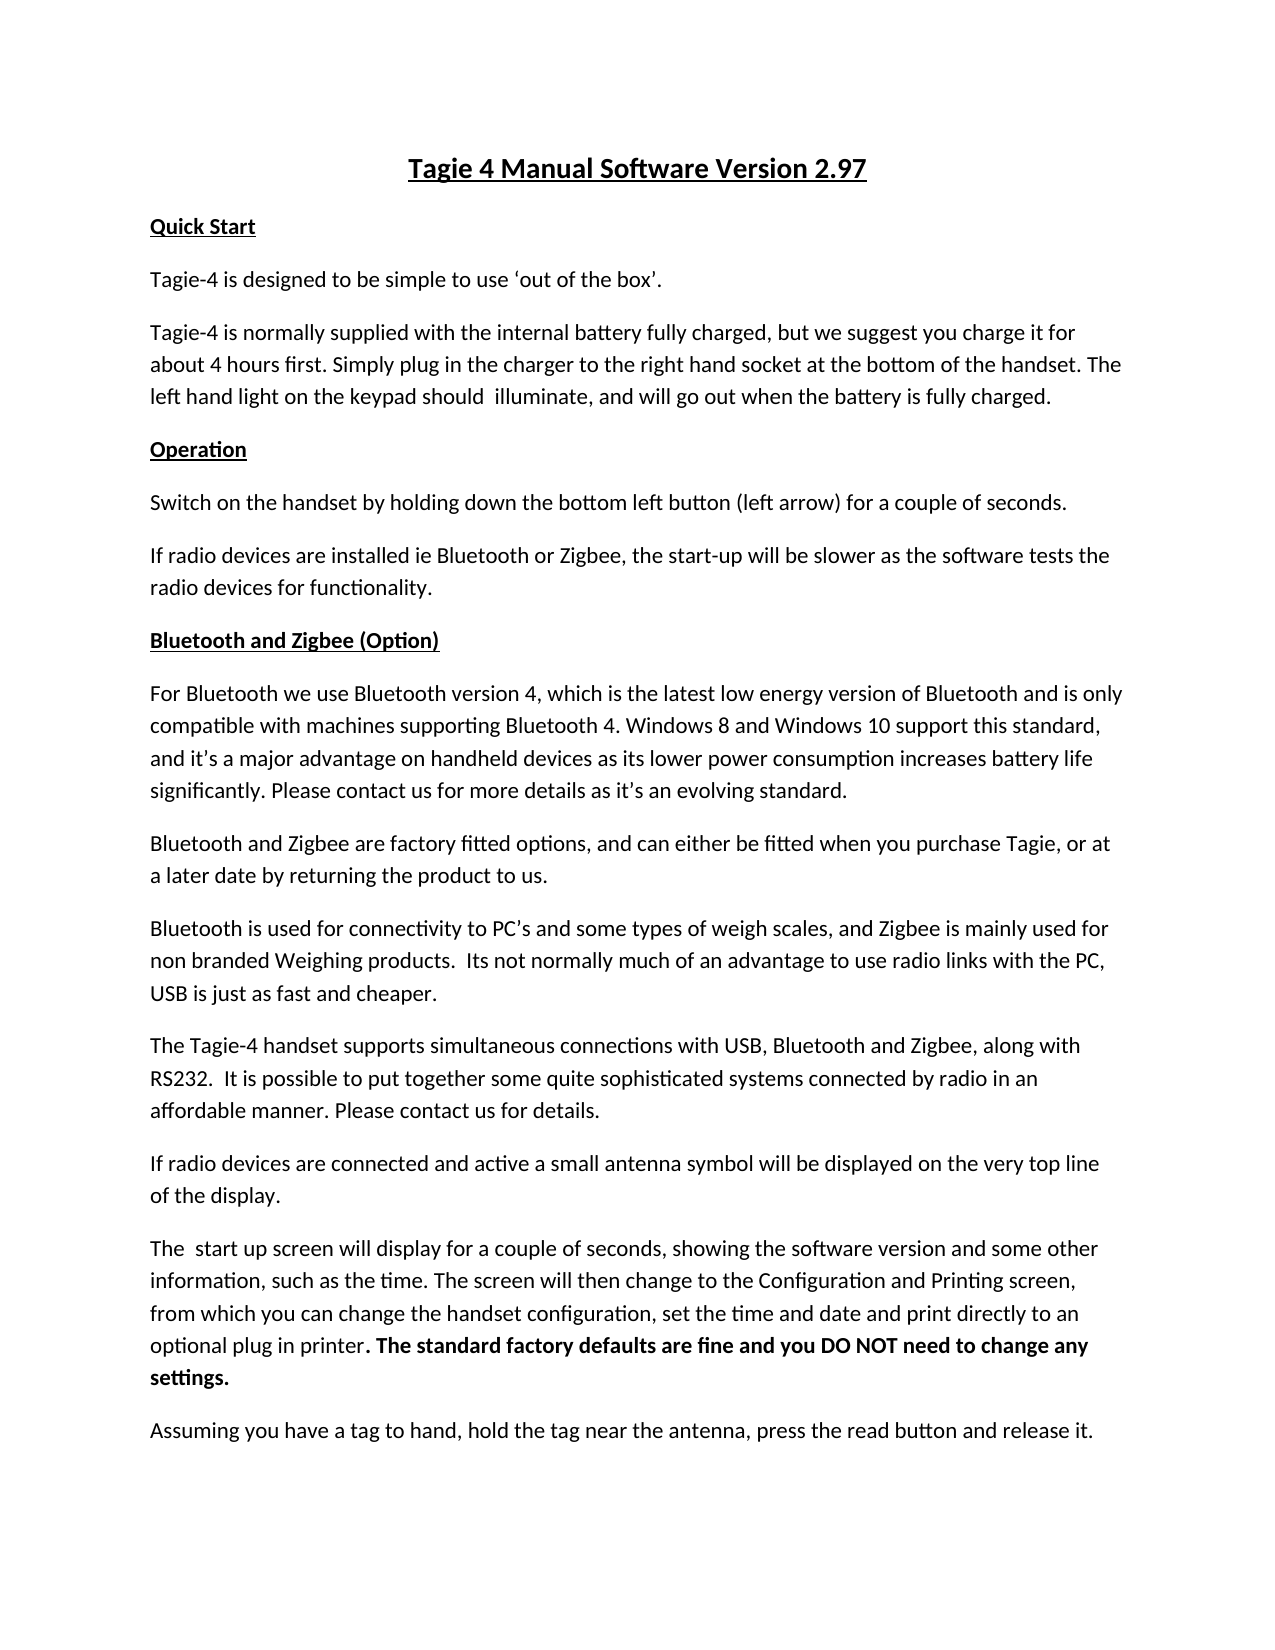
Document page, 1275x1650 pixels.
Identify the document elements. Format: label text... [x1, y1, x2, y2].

text Switch on the handset by holding down the bottom left button (left arrow) for a couple of seconds. [150, 488, 1125, 516]
text For Bluetooth we use Bluetooth version 4, which is the latest low energy version of Bluetooth and is only compatible with machines supporting Bluetooth 4. Windows 8 and Windows 10 support this standard, and it’s a major advantage on handheld devices as its lower power consumption increases battery life significantly. Please contact us for more details as it’s an evolving standard. [150, 679, 1125, 804]
text Bluetooth and Zigbee are factory fitted options, and can either be fitted when you purchase Tagie, or at a later date by returning the product to us. [150, 829, 1125, 889]
text Quick Start [150, 212, 1125, 240]
text Operation [150, 435, 1125, 463]
text Assuming you have a tag to hand, hold the tag near the antenna, press the read button and release it. [150, 1416, 1125, 1444]
text If radio devices are connected and active a small antenna symbol will be displayed on the very top line of the display. [150, 1149, 1125, 1209]
text If radio devices are installed ie Bluetooth or Zigbee, the start-up will be slower as the software tests the radio devices for functionality. [150, 541, 1125, 601]
text The start up screen will display for a couple of seconds, showing the software version and some other information, such as the time. The screen will then change to the Configuration and Printing screen, from which you can change the handset configuration, set the time and date and print directly to an optional plug in printer. The standard factory defaults are fine and you DO NOT need to change any settings. [150, 1234, 1125, 1391]
text The Tagie-4 handset supports simultaneous connections with USB, Bluetooth and Zigbee, along with RS232. It is possible to put together some quite sophisticated systems connected by radio in an affordable manner. Please contact us for details. [150, 1032, 1125, 1124]
text Bluetooth and Zigbee (Option) [150, 626, 1125, 654]
text Tagie 4 Manual Software Version 2.97 [150, 150, 1125, 186]
text Tagie-4 is normally supplied with the internal battery fully charged, but we suggest you charge it for about 4 hours first. Simply plug in the charger to the right hand socket at the bottom of the handset. The left hand light on the keypad should illuminate, and will go out when the battery is fully charged. [150, 318, 1125, 410]
text Bluetooth is used for connectivity to PC’s and some types of weigh scales, and Zigbee is mainly used for non branded Weighing products. Its not normally much of an advantage to use radio links with the PC, USB is just as fast and cheaper. [150, 914, 1125, 1007]
text Tagie-4 is designed to be simple to use ‘out of the box’. [150, 265, 1125, 293]
